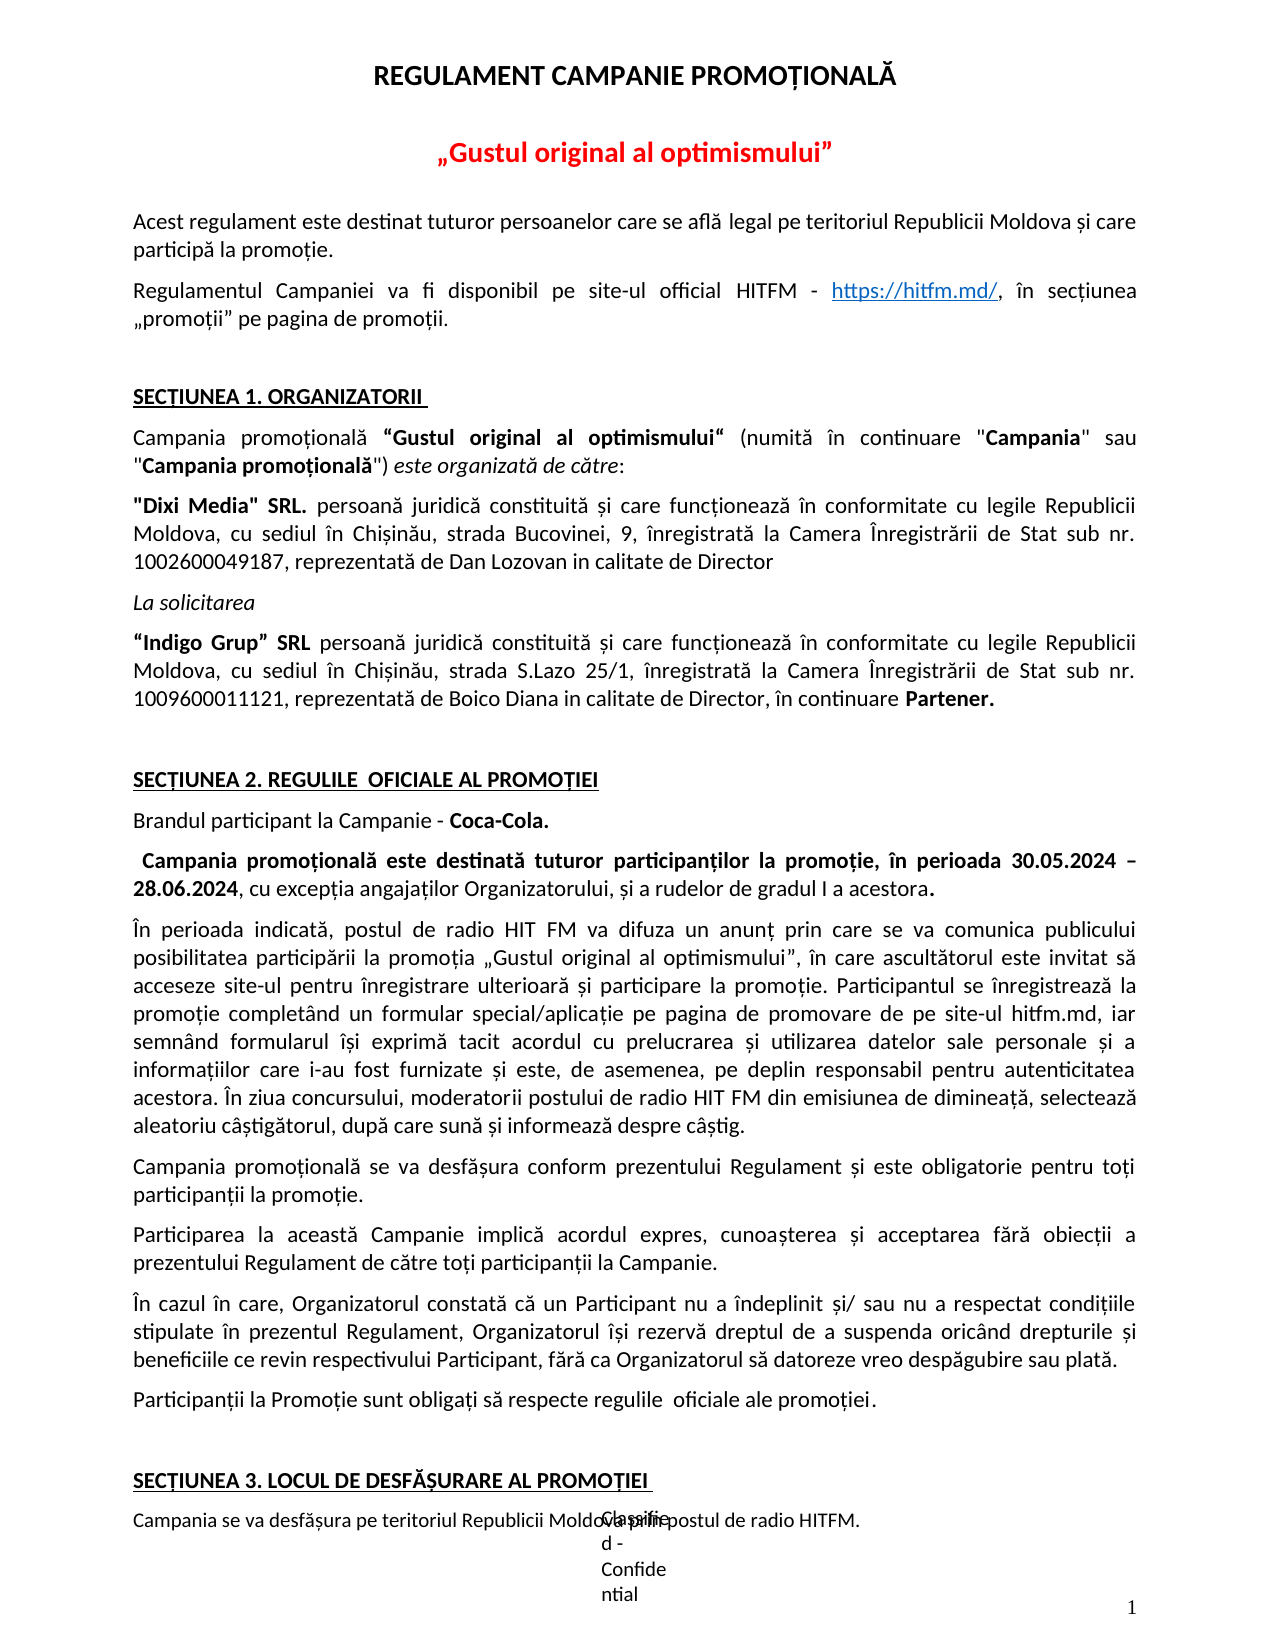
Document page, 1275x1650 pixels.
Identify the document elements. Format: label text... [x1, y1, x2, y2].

text Campania promoţională se va desfăşura conform prezentului Regulament și este obligatorie pentru toţi participanţii la promoţie. [133, 1152, 1137, 1208]
title „Gustul original al optimismului” [133, 134, 1137, 169]
title “Indigo Grup” SRL persoană juridică constituită și care funcționează în conformitate cu legile Republicii Moldova, cu sediul în Chișinău, strada S.Lazo 25/1, înregistrată la Camera Înregistrării de Stat sub nr. 1009600011121, reprezentată de Boico Diana in calitate de Director, în continuare Partener. [133, 628, 1137, 712]
text SECŢIUNEA 1. ORGANIZATORII [133, 382, 1137, 410]
text În cazul în care, Organizatorul constată că un Participant nu a îndeplinit şi/ sau nu a respectat condiţiile stipulate în prezentul Regulament, Organizatorul îşi rezervă dreptul de a suspenda oricând drepturile şi beneficiile ce revin respectivului Participant, fără ca Organizatorul să datoreze vreo despăgubire sau plată. [133, 1289, 1137, 1373]
text Participanţii la Promoţie sunt obligaţi să respecte regulile oficiale ale promoţiei. [133, 1385, 1137, 1413]
text Regulamentul Campaniei va fi disponibil pe site-ul official HITFM - https://hitfm.md/, în secțiunea „promoții” pe pagina de promoții. [133, 276, 1137, 332]
text Acest regulament este destinat tuturor persoanelor care se află legal pe teritoriul Republicii Moldova și care participă la promoţie. [133, 207, 1137, 263]
text Campania se va desfăşura pe teritoriul Republicii Moldova prin postul de radio HITFM. [133, 1507, 1137, 1532]
text Campania promoţională “Gustul original al optimismului“ (numită în continuare "Campania" sau "Campania promoţională") este organizată de către: [133, 423, 1137, 479]
subtitle SECȚIUNEA 3. LOCUL DE DESFĂŞURARE AL PROMOŢIEI [133, 1466, 1137, 1494]
text REGULAMENT CAMPANIE PROMOȚIONALĂ [133, 57, 1137, 92]
title Campania promoțională este destinată tuturor participanților la promoție, în perioada 30.05.2024 – 28.06.2024, cu excepția angajaților Organizatorului, și a rudelor de gradul I a acestora. [133, 847, 1137, 903]
text Participarea la această Campanie implică acordul expres, cunoaşterea şi acceptarea fără obiecţii a prezentului Regulament de către toţi participanţii la Campanie. [133, 1220, 1137, 1276]
text SECŢIUNEA 2. REGULILE OFICIALE AL PROMOŢIEI [133, 766, 1137, 793]
title Brandul participant la Campanie - Coca-Cola. [133, 806, 1137, 834]
text În perioada indicată, postul de radio HIT FM va difuza un anunț prin care se va comunica publicului posibilitatea participării la promoția „Gustul original al optimismului”, în care ascultătorul este invitat să acceseze site-ul pentru înregistrare ulterioară și participare la promoție. Participantul se înregistrează la promoție completând un formular special/aplicație pe pagina de promovare de pe site-ul hitfm.md, iar semnând formularul își exprimă tacit acordul cu prelucrarea și utilizarea datelor sale personale și a informațiilor care i-au fost furnizate și este, de asemenea, pe deplin responsabil pentru autenticitatea acestora. În ziua concursului, moderatorii postului de radio HIT FM din emisiunea de dimineață, selectează aleatoriu câștigătorul, după care sună și informează despre câștig. [133, 915, 1137, 1139]
title "Dixi Media" SRL. persoană juridică constituită și care funcționează în conformitate cu legile Republicii Moldova, cu sediul în Chișinău, strada Bucovinei, 9, înregistrată la Camera Înregistrării de Stat sub nr. 1002600049187, reprezentată de Dan Lozovan in calitate de Director [133, 491, 1137, 575]
text La solicitarea [133, 588, 1137, 616]
